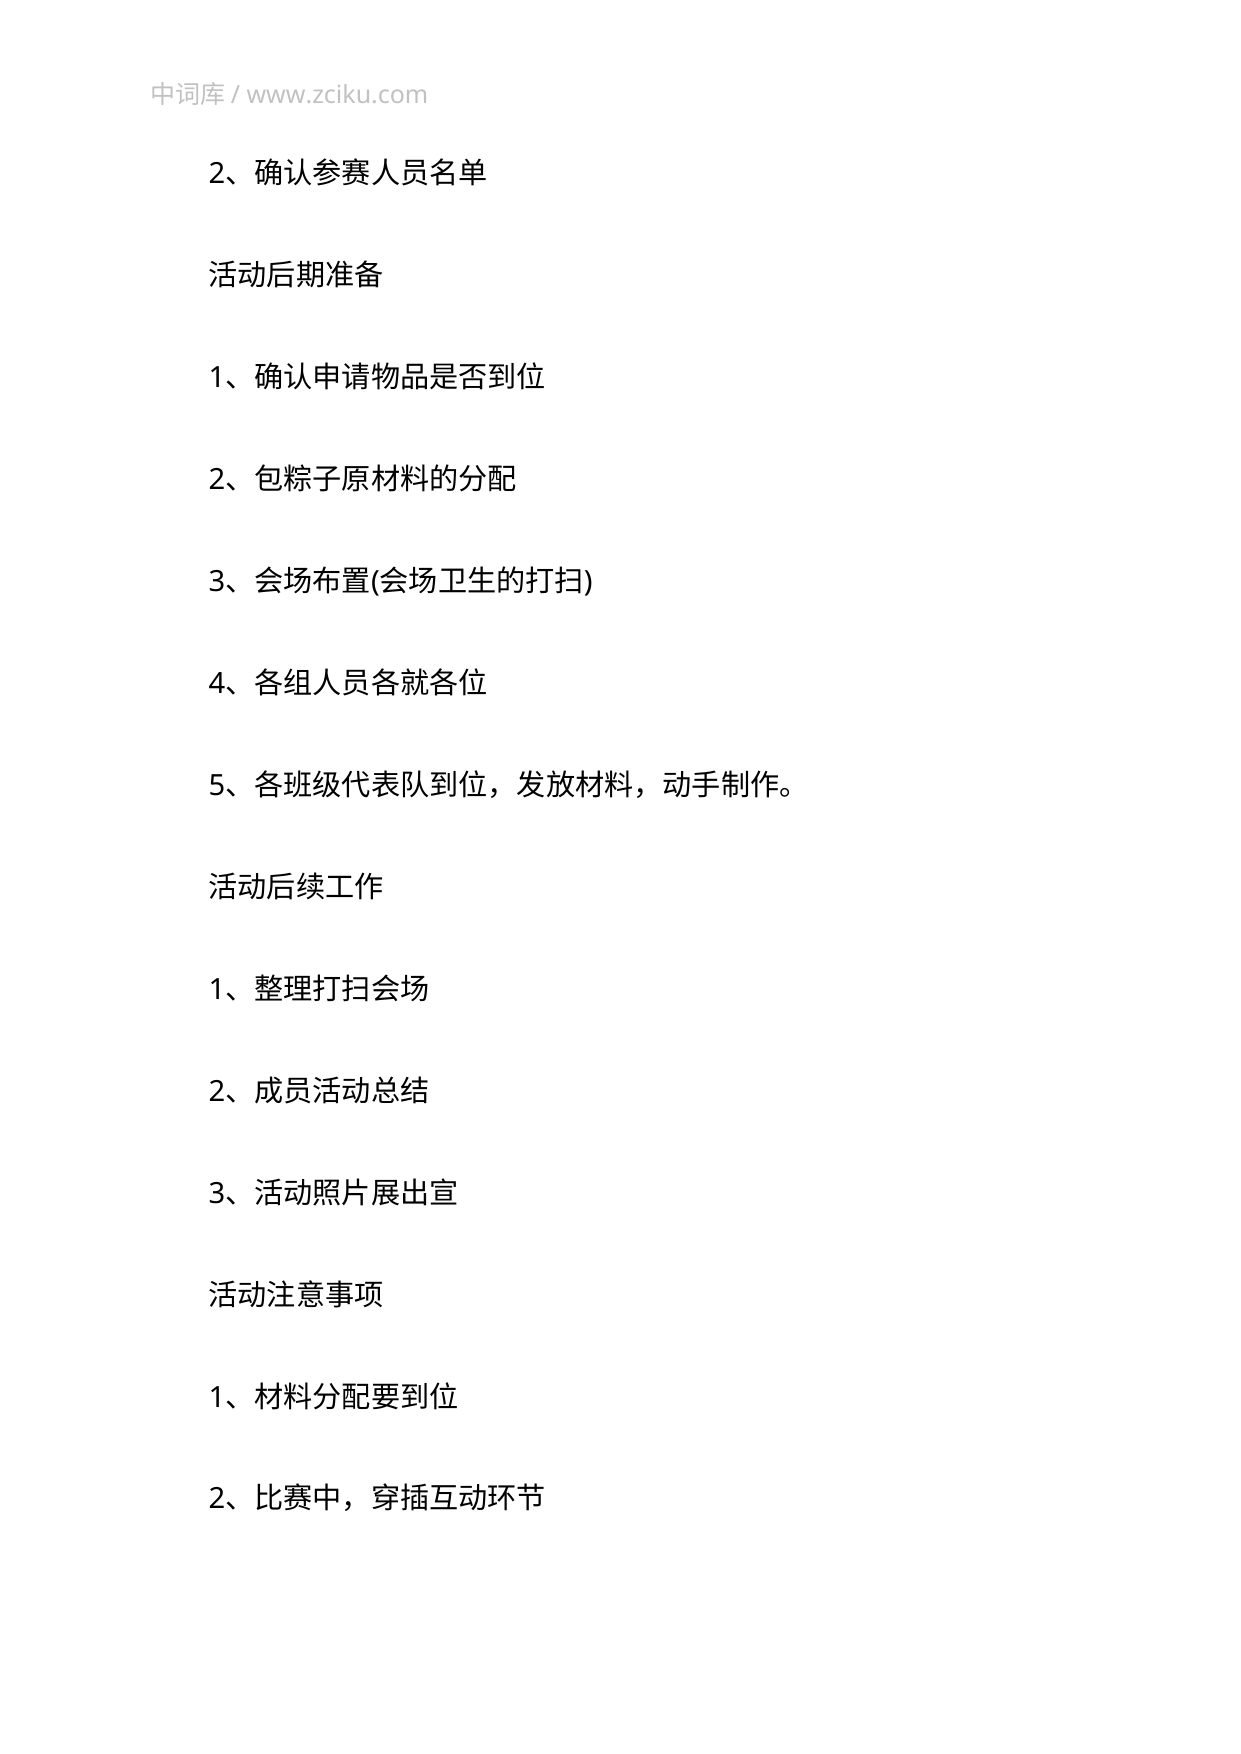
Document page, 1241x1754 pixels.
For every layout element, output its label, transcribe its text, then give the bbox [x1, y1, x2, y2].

text 3、活动照片展出宣 [150, 1169, 1090, 1212]
text 活动注意事项 [150, 1271, 1090, 1314]
text 活动后期准备 [150, 252, 1090, 294]
text 1、确认申请物品是否到位 [150, 354, 1090, 396]
text 2、比赛中，穿插互动环节 [150, 1475, 1090, 1517]
text 4、各组人员各就各位 [150, 660, 1090, 702]
text 活动后续工作 [150, 864, 1090, 906]
text 1、材料分配要到位 [150, 1373, 1090, 1416]
text 2、成员活动总结 [150, 1067, 1090, 1110]
text 1、整理打扫会场 [150, 965, 1090, 1008]
text 2、确认参赛人员名单 [150, 150, 1090, 192]
text 2、包粽子原材料的分配 [150, 456, 1090, 498]
text 5、各班级代表队到位，发放材料，动手制作。 [150, 762, 1090, 804]
text 3、会场布置(会场卫生的打扫) [150, 558, 1090, 600]
